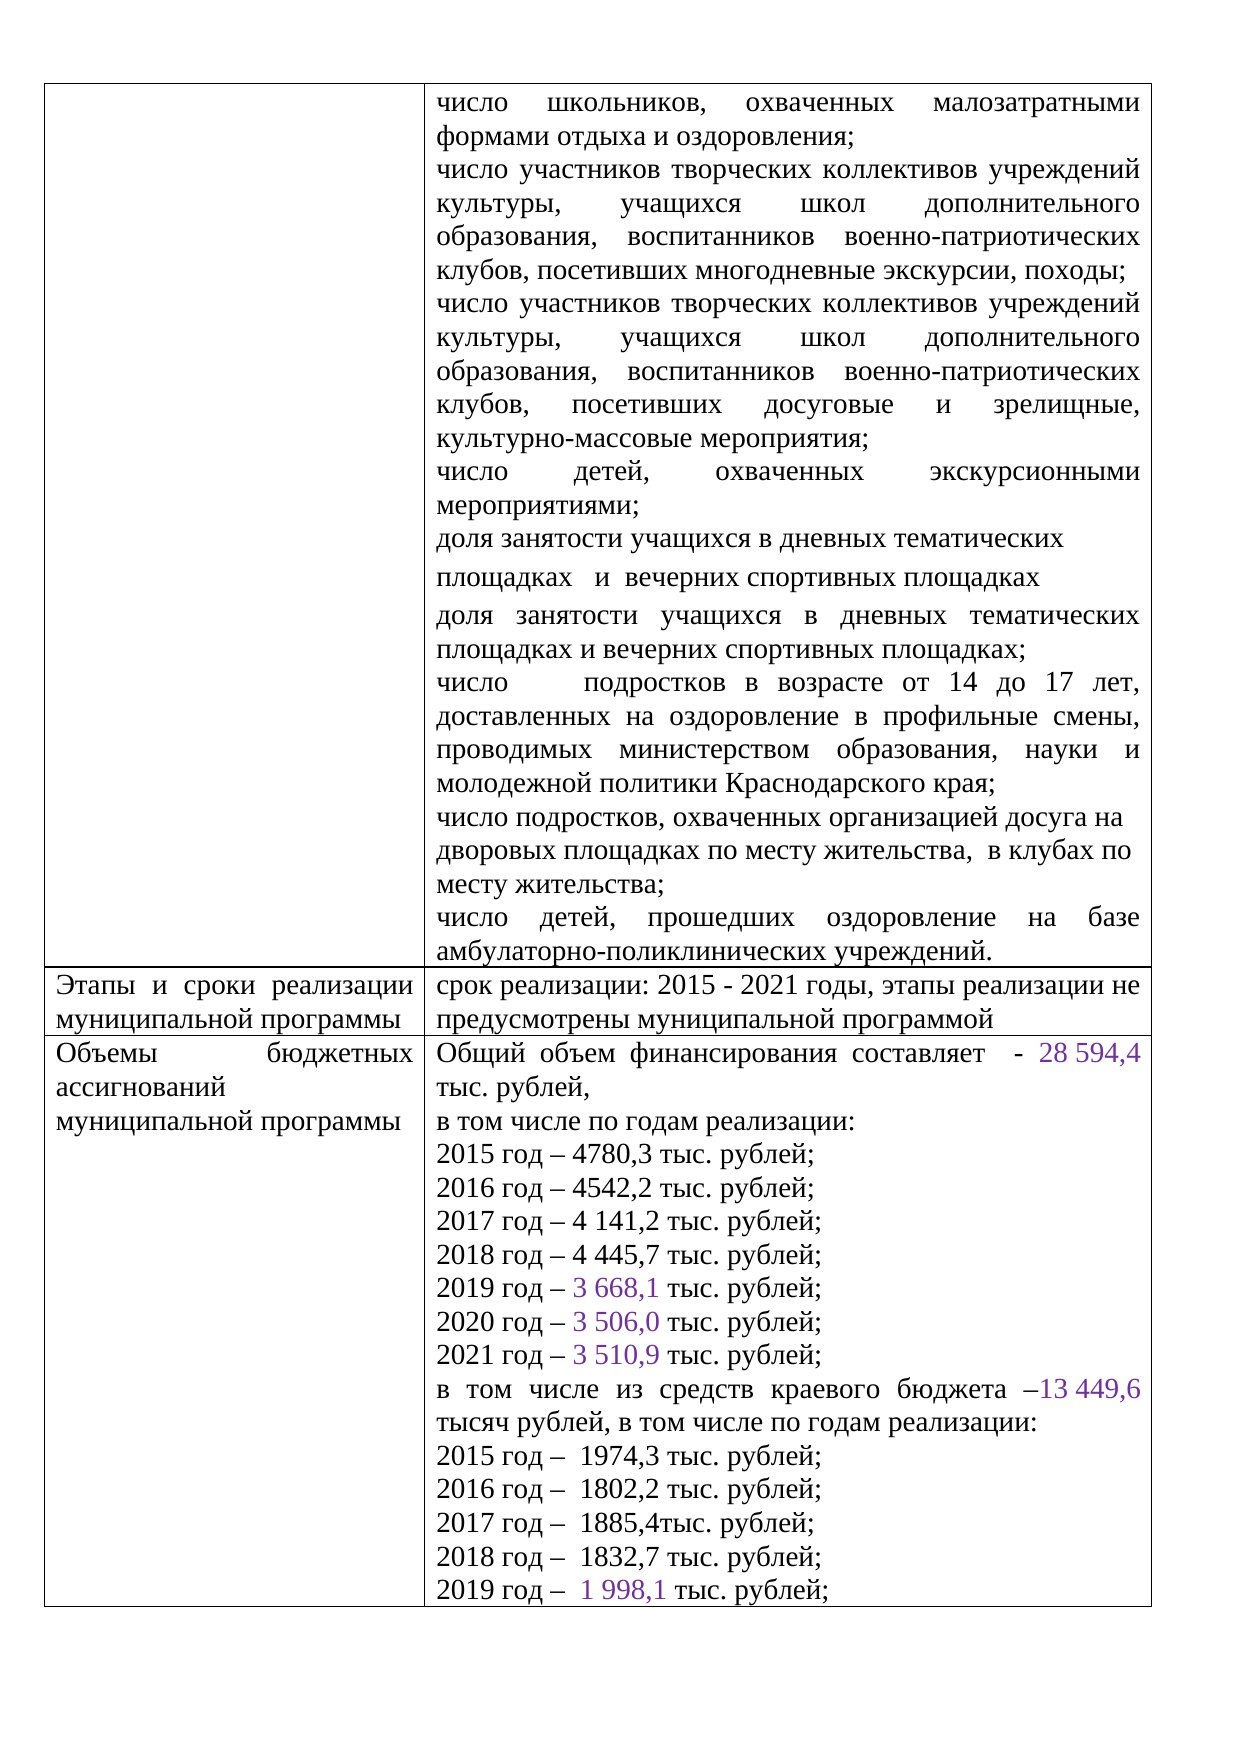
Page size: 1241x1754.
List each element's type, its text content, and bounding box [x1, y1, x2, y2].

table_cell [425, 1036, 1151, 1606]
table_cell срок реализации: 2015 - 2021 годы, этапы реализации не предусмотрены муниципальной программой [425, 968, 1151, 1034]
table_cell Этапы и сроки реализации муниципальной программы [45, 968, 424, 1034]
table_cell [45, 1036, 424, 1606]
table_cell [45, 84, 424, 966]
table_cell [425, 84, 1151, 966]
